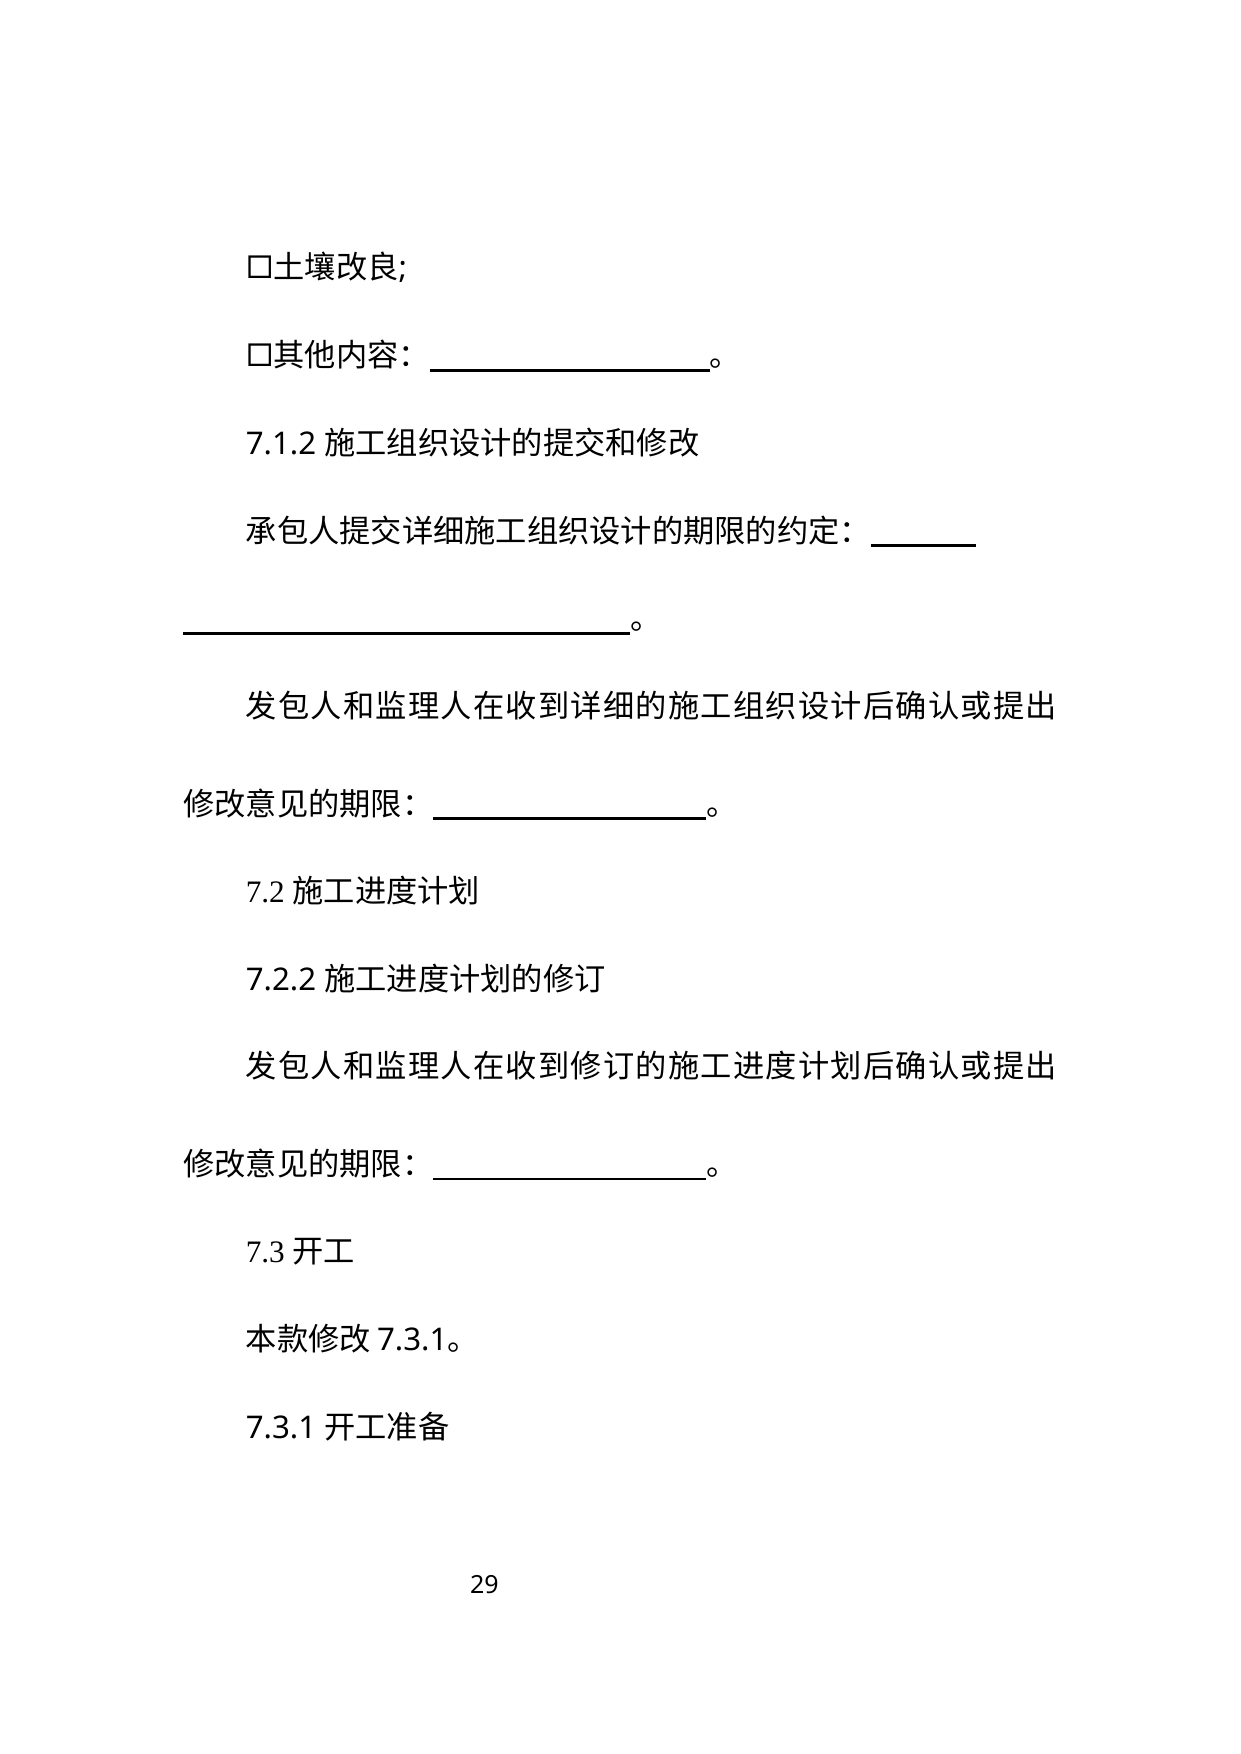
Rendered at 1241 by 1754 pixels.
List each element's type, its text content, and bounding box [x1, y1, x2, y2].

text 7.2 施工进度计划 [183, 856, 1057, 921]
list 其他内容： 。 [183, 321, 1057, 386]
text 7.3.1 开工准备 [183, 1392, 1057, 1457]
text 发包人和监理人在收到详细的施工组织设计后确认或提出修改意见的期限： 。 [183, 671, 1057, 834]
text 发包人和监理人在收到修订的施工进度计划后确认或提出修改意见的期限： 。 [183, 1032, 1057, 1194]
text 7.1.2 施工组织设计的提交和修改 [183, 408, 1057, 473]
text 本款修改7.3.1。 [183, 1304, 1057, 1369]
list 土壤改良; [183, 233, 1057, 298]
text 7.3 开工 [183, 1217, 1057, 1282]
text 承包人提交详细施工组织设计的期限的约定： [183, 496, 1057, 561]
text 。 [183, 583, 1057, 648]
text 7.2.2 施工进度计划的修订 [183, 944, 1057, 1009]
